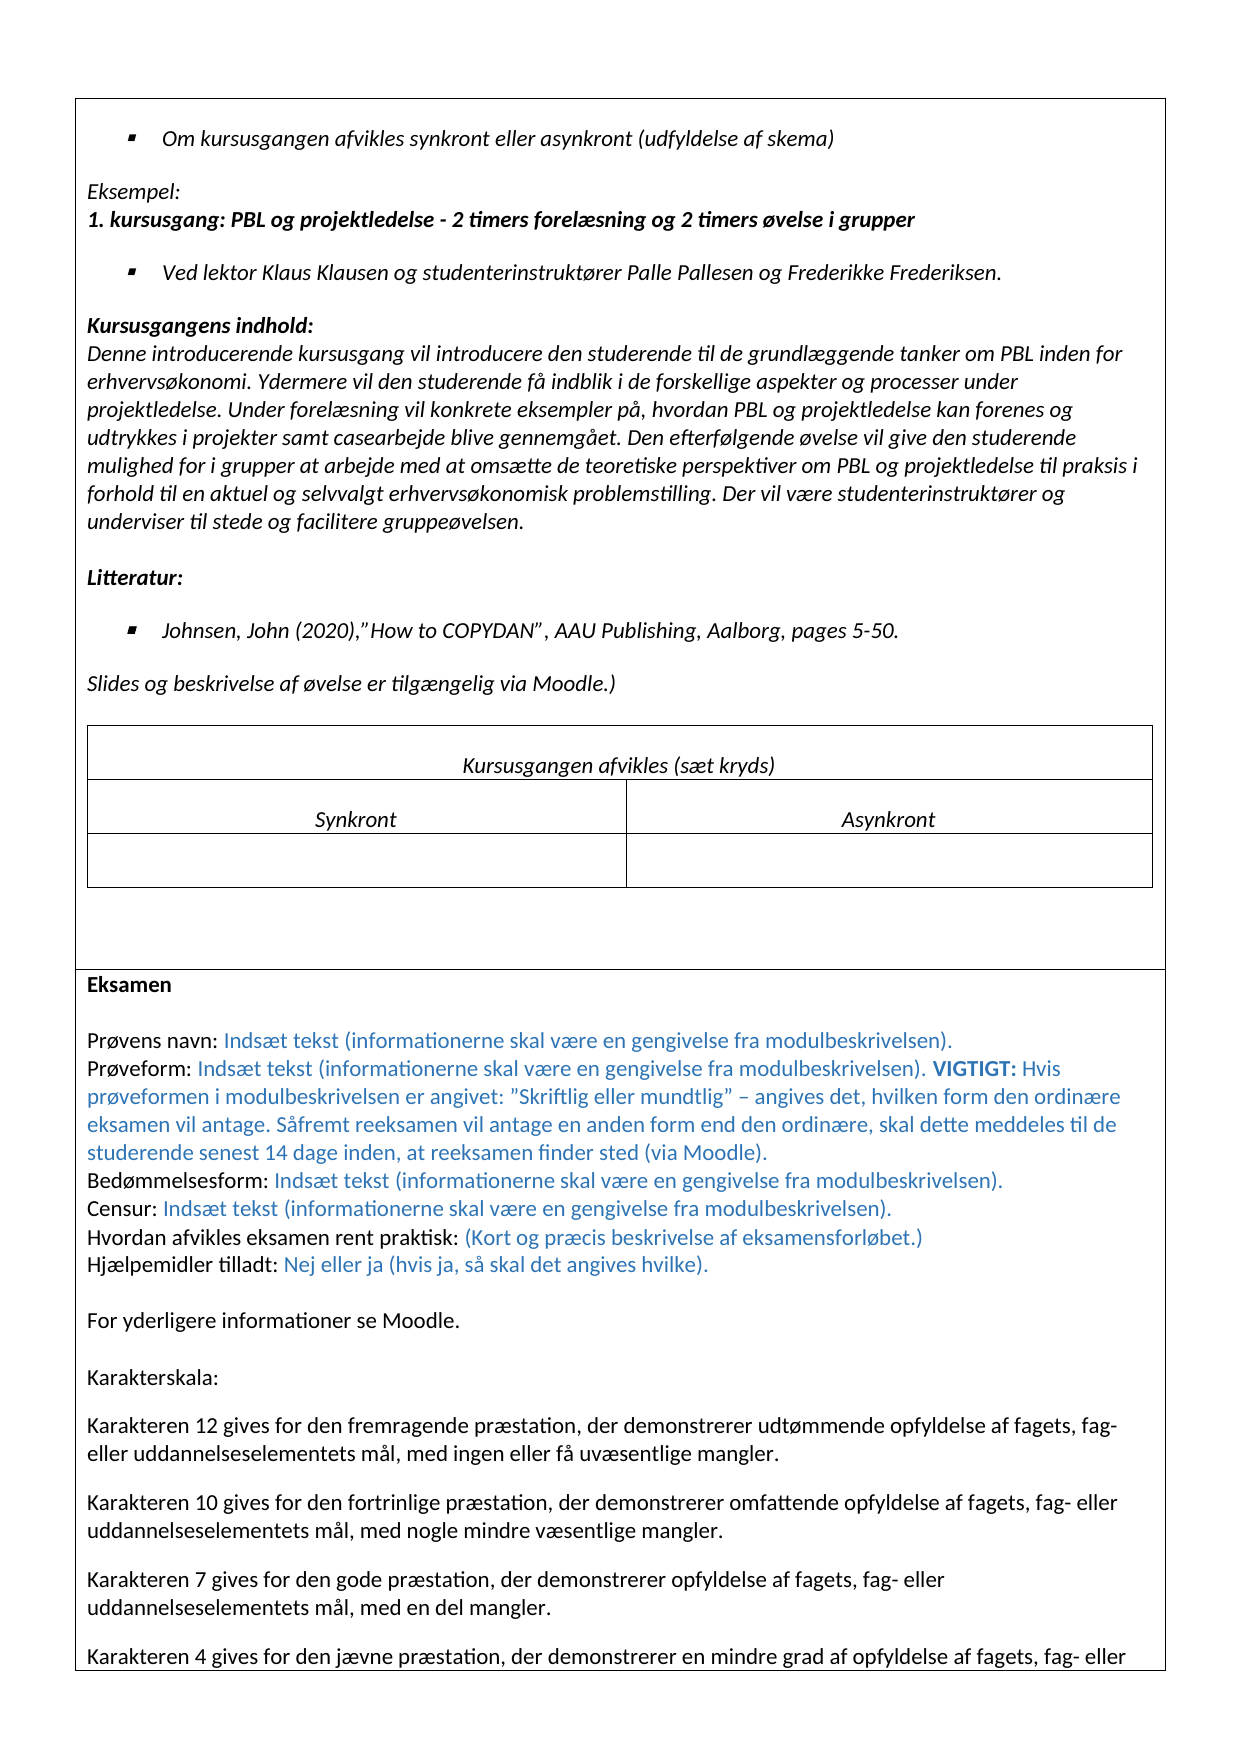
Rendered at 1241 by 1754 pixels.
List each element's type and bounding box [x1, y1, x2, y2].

table_cell [76, 99, 1165, 969]
table_cell [76, 970, 1165, 1670]
